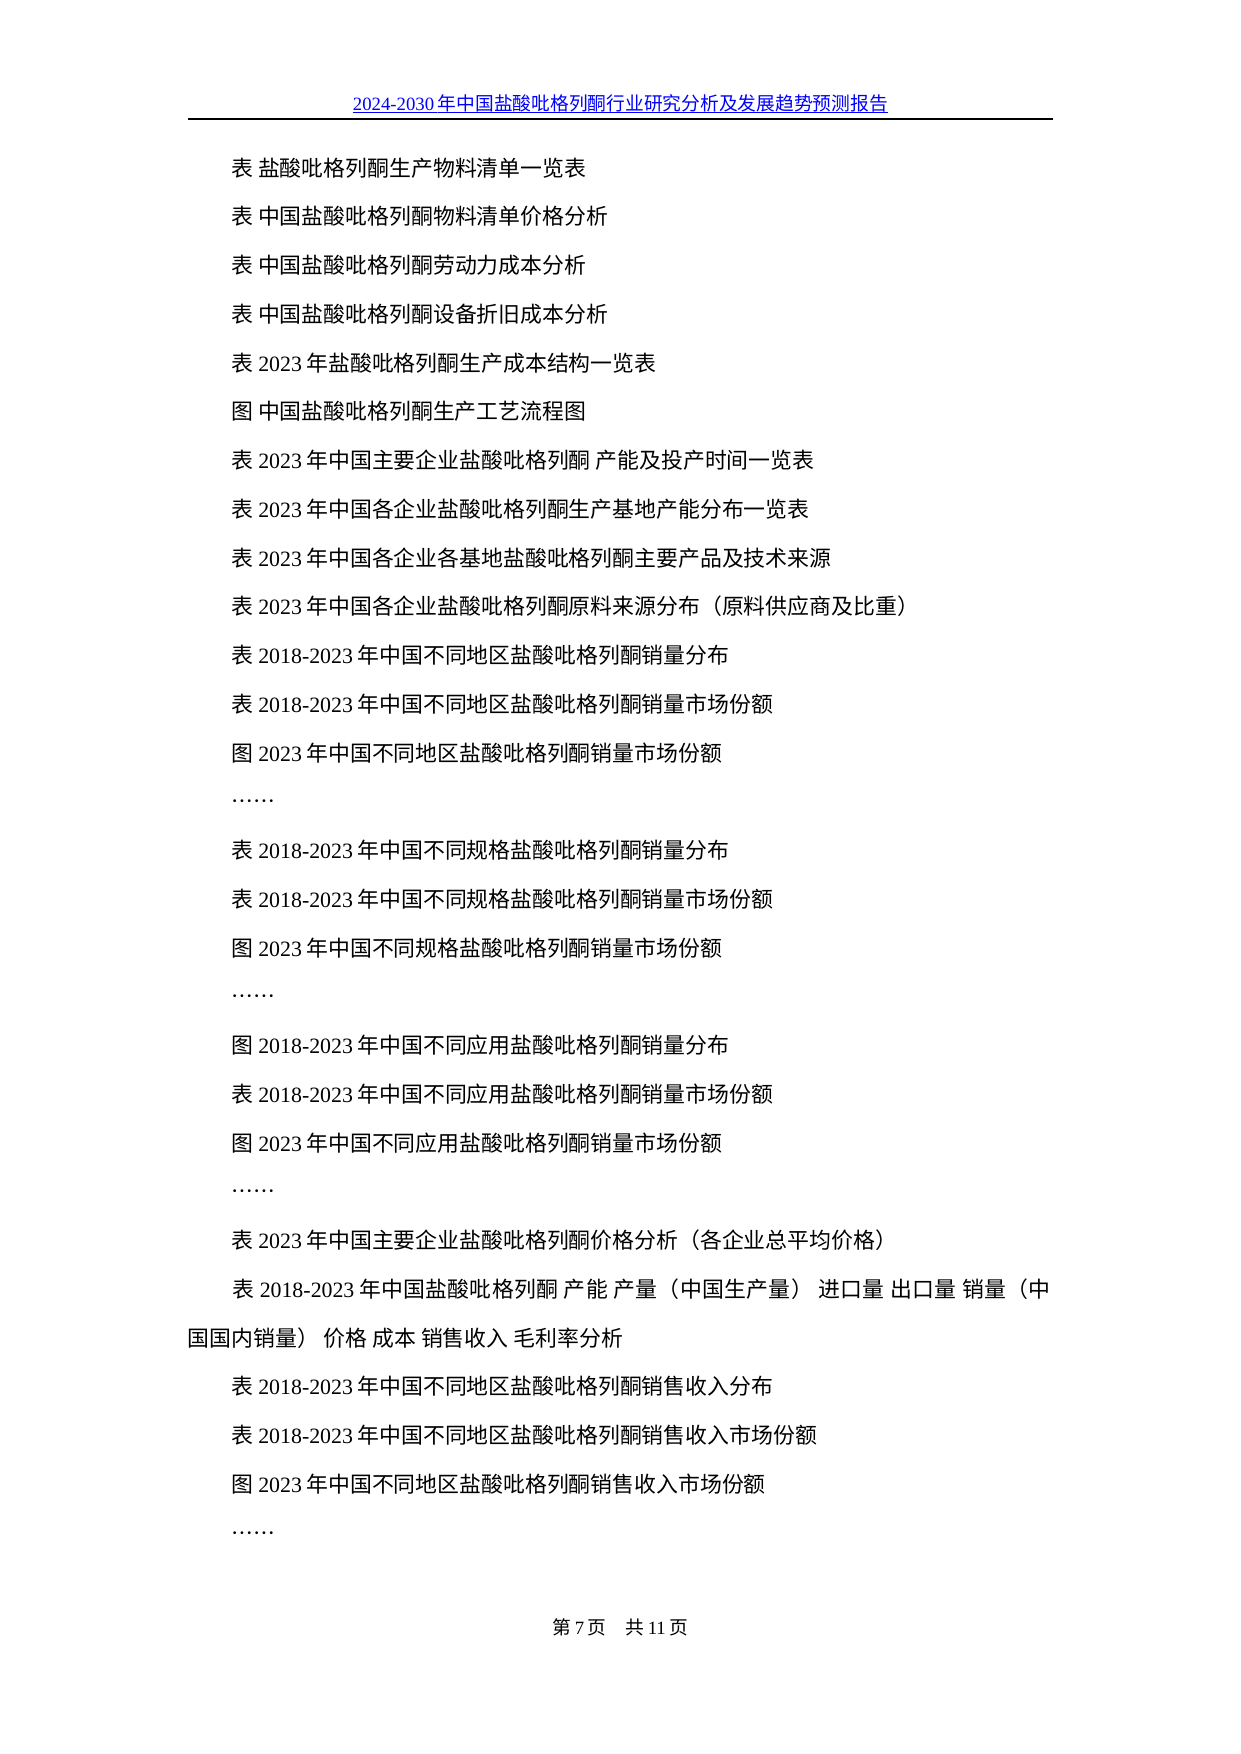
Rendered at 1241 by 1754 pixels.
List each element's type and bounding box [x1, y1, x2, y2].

text [187, 150, 1053, 1548]
